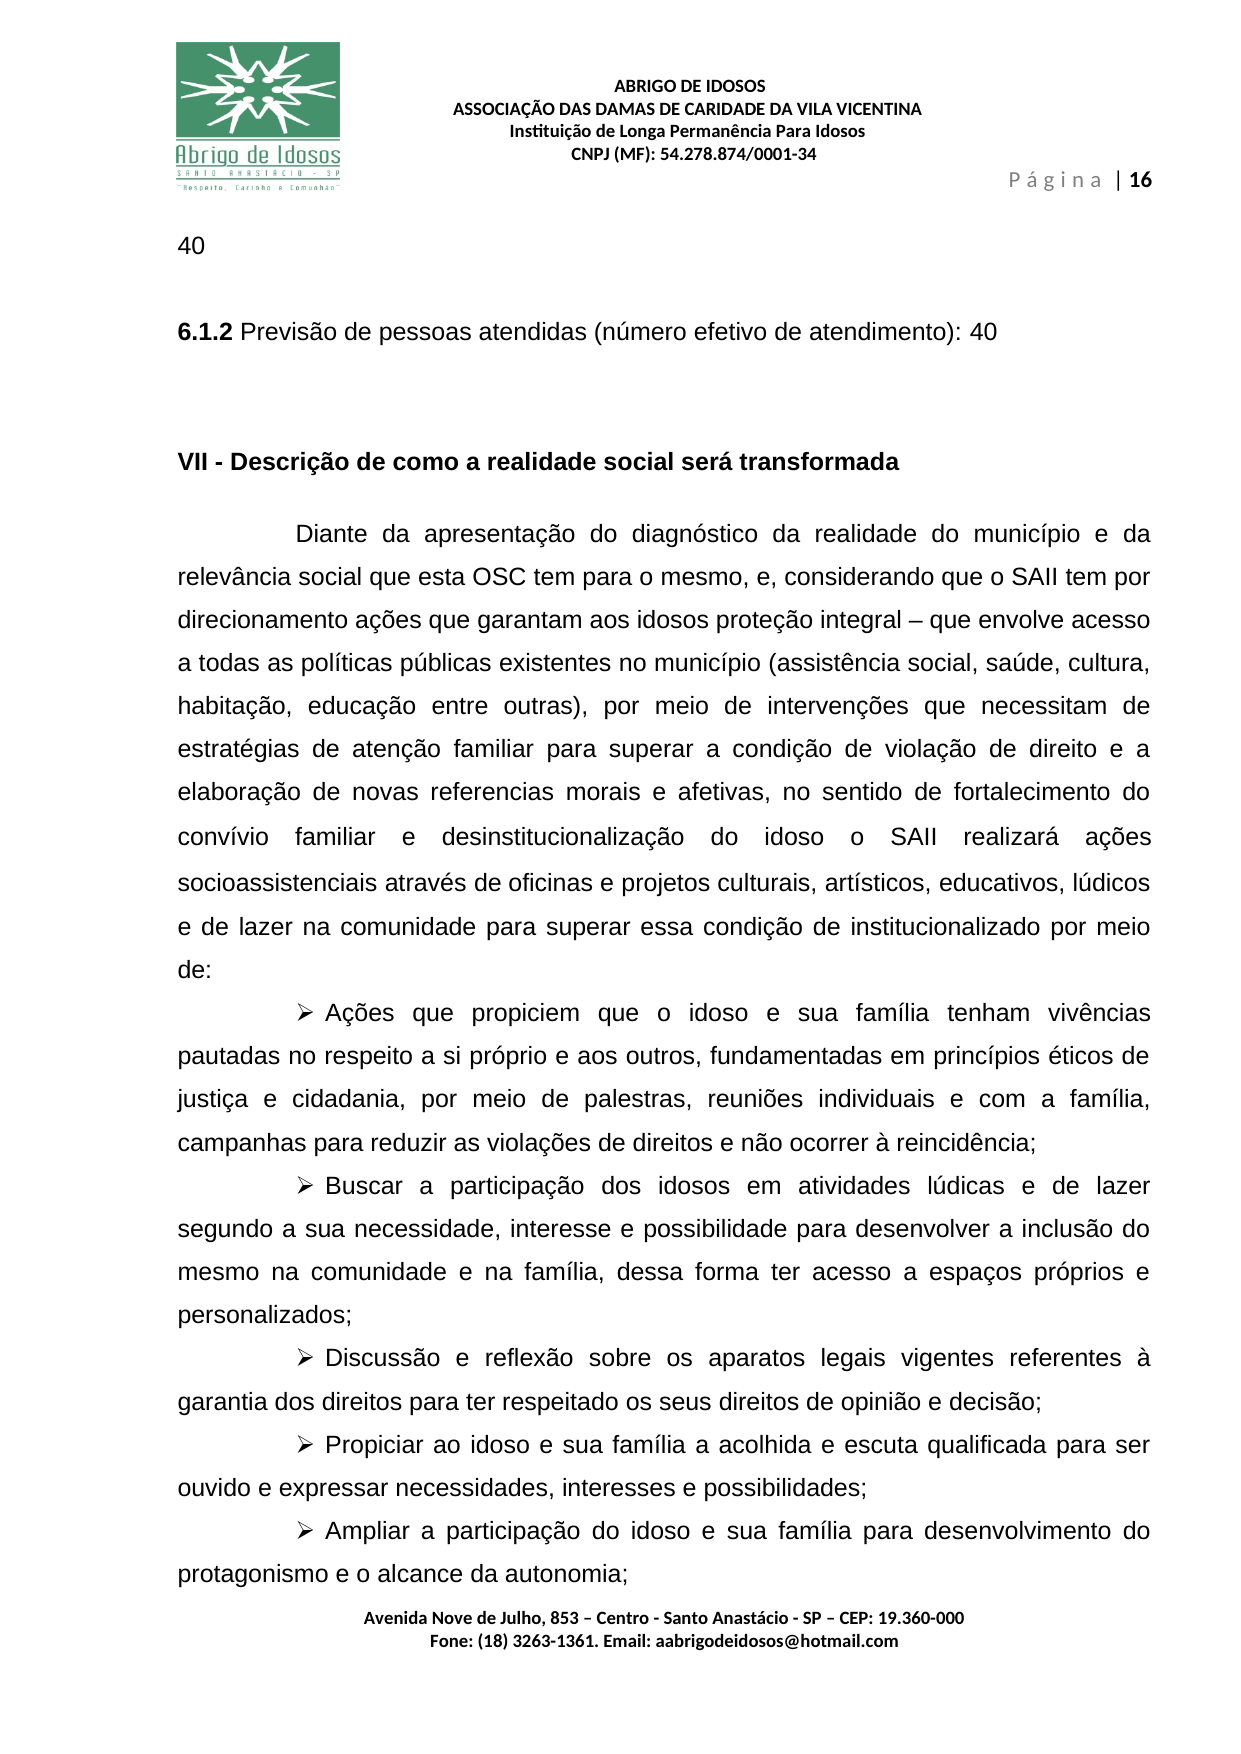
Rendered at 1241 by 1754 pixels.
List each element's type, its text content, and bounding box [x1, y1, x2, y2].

list Buscar a participação dos idosos em atividades lúdicas e de lazer segundo a sua necessidade, interesse e possibilidade para desenvolver a inclusão do mesmo na comunidade e na família, dessa forma ter acesso a espaços próprios e personalizados; [177, 1171, 1152, 1329]
picture [176, 42, 340, 191]
text 6.1 Capacidade de atendimento de acordo com o espaço físico e Recursos Humanos: 40 [177, 231, 1167, 260]
text 6.1.2 Previsão de pessoas atendidas (número efetivo de atendimento): 40 [177, 317, 1152, 346]
text VII - Descrição de como a realidade social será transformada [177, 447, 1152, 475]
list Propiciar ao idoso e sua família a acolhida e escuta qualificada para ser ouvido e expressar necessidades, interesses e possibilidades; [177, 1430, 1152, 1502]
text Diante da apresentação do diagnóstico da realidade do município e da relevância social que esta OSC tem para o mesmo, e, considerando que o SAII tem por direcionamento ações que garantam aos idosos proteção integral – que envolve acesso a todas as políticas públicas existentes no município (assistência social, saúde, cultura, habitação, educação entre outras), por meio de intervenções que necessitam de estratégias de atenção familiar para superar a condição de violação de direito e a elaboração de novas referencias morais e afetivas, no sentido de fortalecimento do convívio familiar e desinstitucionalização do idoso o SAII realizará ações socioassistenciais através de oficinas e projetos culturais, artísticos, educativos, lúdicos e de lazer na comunidade para superar essa condição de institucionalizado por meio de: [177, 518, 1152, 984]
list Ampliar a participação do idoso e sua família para desenvolvimento do protagonismo e o alcance da autonomia; [177, 1516, 1152, 1588]
list Ações que propiciem que o idoso e sua família tenham vivências pautadas no respeito a si próprio e aos outros, fundamentadas em princípios éticos de justiça e cidadania, por meio de palestras, reuniões individuais e com a família, campanhas para reduzir as violações de direitos e não ocorrer à reincidência; [177, 998, 1152, 1156]
list Discussão e reflexão sobre os aparatos legais vigentes referentes à garantia dos direitos para ter respeitado os seus direitos de opinião e decisão; [177, 1343, 1152, 1415]
